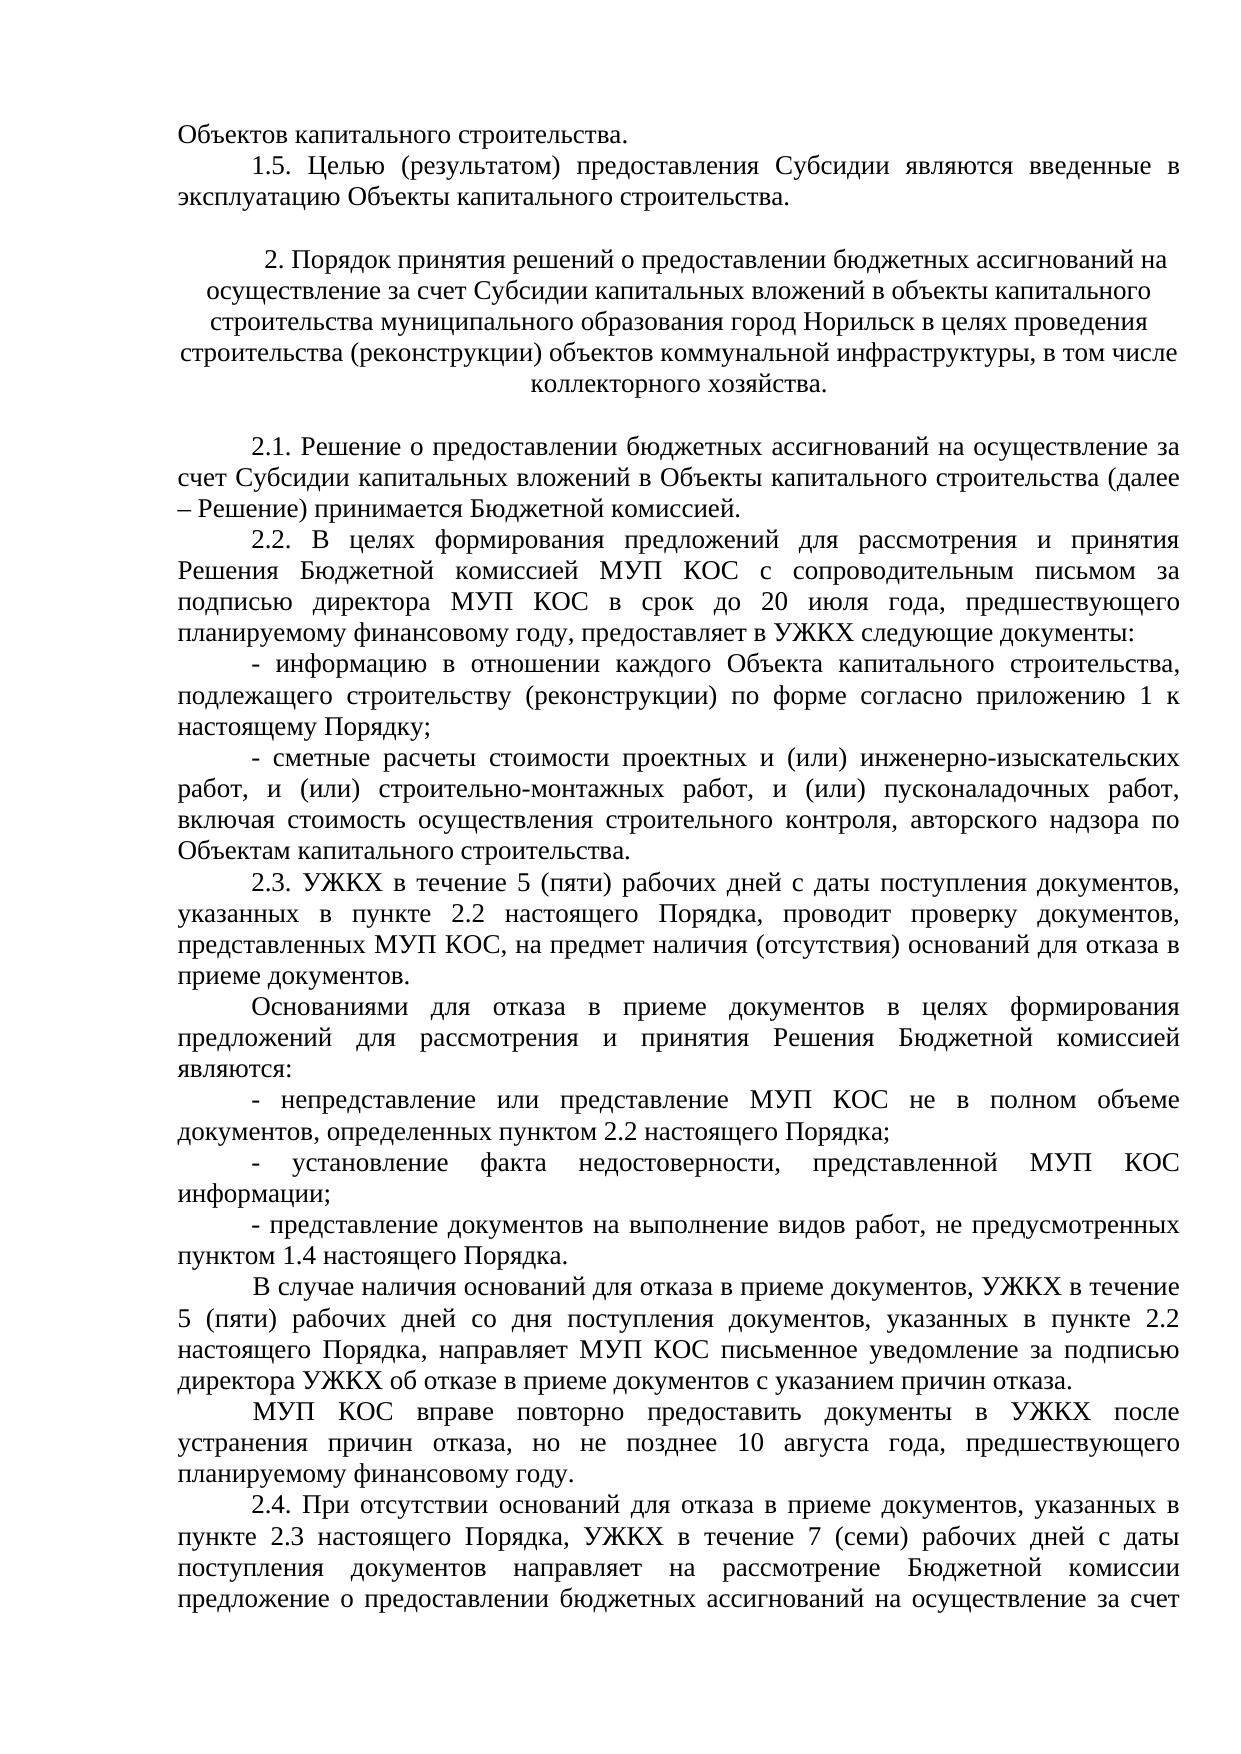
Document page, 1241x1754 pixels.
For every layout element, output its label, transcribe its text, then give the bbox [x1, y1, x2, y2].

text - информацию в отношении каждого Объекта капитального строительства, подлежащего строительству (реконструкции) по форме согласно приложению 1 к настоящему Порядку; [177, 648, 1181, 741]
text 2. Порядок принятия решений о предоставлении бюджетных ассигнований на осуществление за счет Субсидии капитальных вложений в объекты капитального строительства муниципального образования город Норильск в целях проведения строительства (реконструкции) объектов коммунальной инфраструктуры, в том числе коллекторного хозяйства. [177, 243, 1181, 398]
text - сметные расчеты стоимости проектных и (или) инженерно-изыскательских работ, и (или) строительно-монтажных работ, и (или) пусконаладочных работ, включая стоимость осуществления строительного контроля, авторского надзора по Объектам капитального строительства. [177, 741, 1181, 866]
text МУП КОС вправе повторно предоставить документы в УЖКХ после устранения причин отказа, но не позднее 10 августа года, предшествующего планируемому финансовому году. [177, 1395, 1181, 1488]
text 2.1. Решение о предоставлении бюджетных ассигнований на осуществление за счет Субсидии капитальных вложений в Объекты капитального строительства (далее – Решение) принимается Бюджетной комиссией. [177, 429, 1181, 523]
text 1.5. Целью (результатом) предоставления Субсидии являются введенные в эксплуатацию Объекты капитального строительства. [177, 149, 1181, 212]
text - установление факта недостоверности, представленной МУП КОС информации; [177, 1146, 1181, 1208]
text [177, 1488, 1181, 1613]
text 2.3. УЖКХ в течение 5 (пяти) рабочих дней с даты поступления документов, указанных в пункте 2.2 настоящего Порядка, проводит проверку документов, представленных МУП КОС, на предмет наличия (отсутствия) оснований для отказа в приеме документов. [177, 866, 1181, 990]
text - представление документов на выполнение видов работ, не предусмотренных пунктом 1.4 настоящего Порядка. [177, 1208, 1181, 1271]
text В случае наличия оснований для отказа в приеме документов, УЖКХ в течение 5 (пяти) рабочих дней со дня поступления документов, указанных в пункте 2.2 настоящего Порядка, направляет МУП КОС письменное уведомление за подписью директора УЖКХ об отказе в приеме документов с указанием причин отказа. [177, 1271, 1181, 1395]
text - непредставление или представление МУП КОС не в полном объеме документов, определенных пунктом 2.2 настоящего Порядка; [177, 1084, 1181, 1146]
text Основаниями для отказа в приеме документов в целях формирования предложений для рассмотрения и принятия Решения Бюджетной комиссией являются: [177, 990, 1181, 1084]
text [177, 118, 1181, 149]
text 2.2. В целях формирования предложений для рассмотрения и принятия Решения Бюджетной комиссией МУП КОС с сопроводительным письмом за подписью директора МУП КОС в срок до 20 июля года, предшествующего планируемому финансовому году, предоставляет в УЖКХ следующие документы: [177, 523, 1181, 648]
